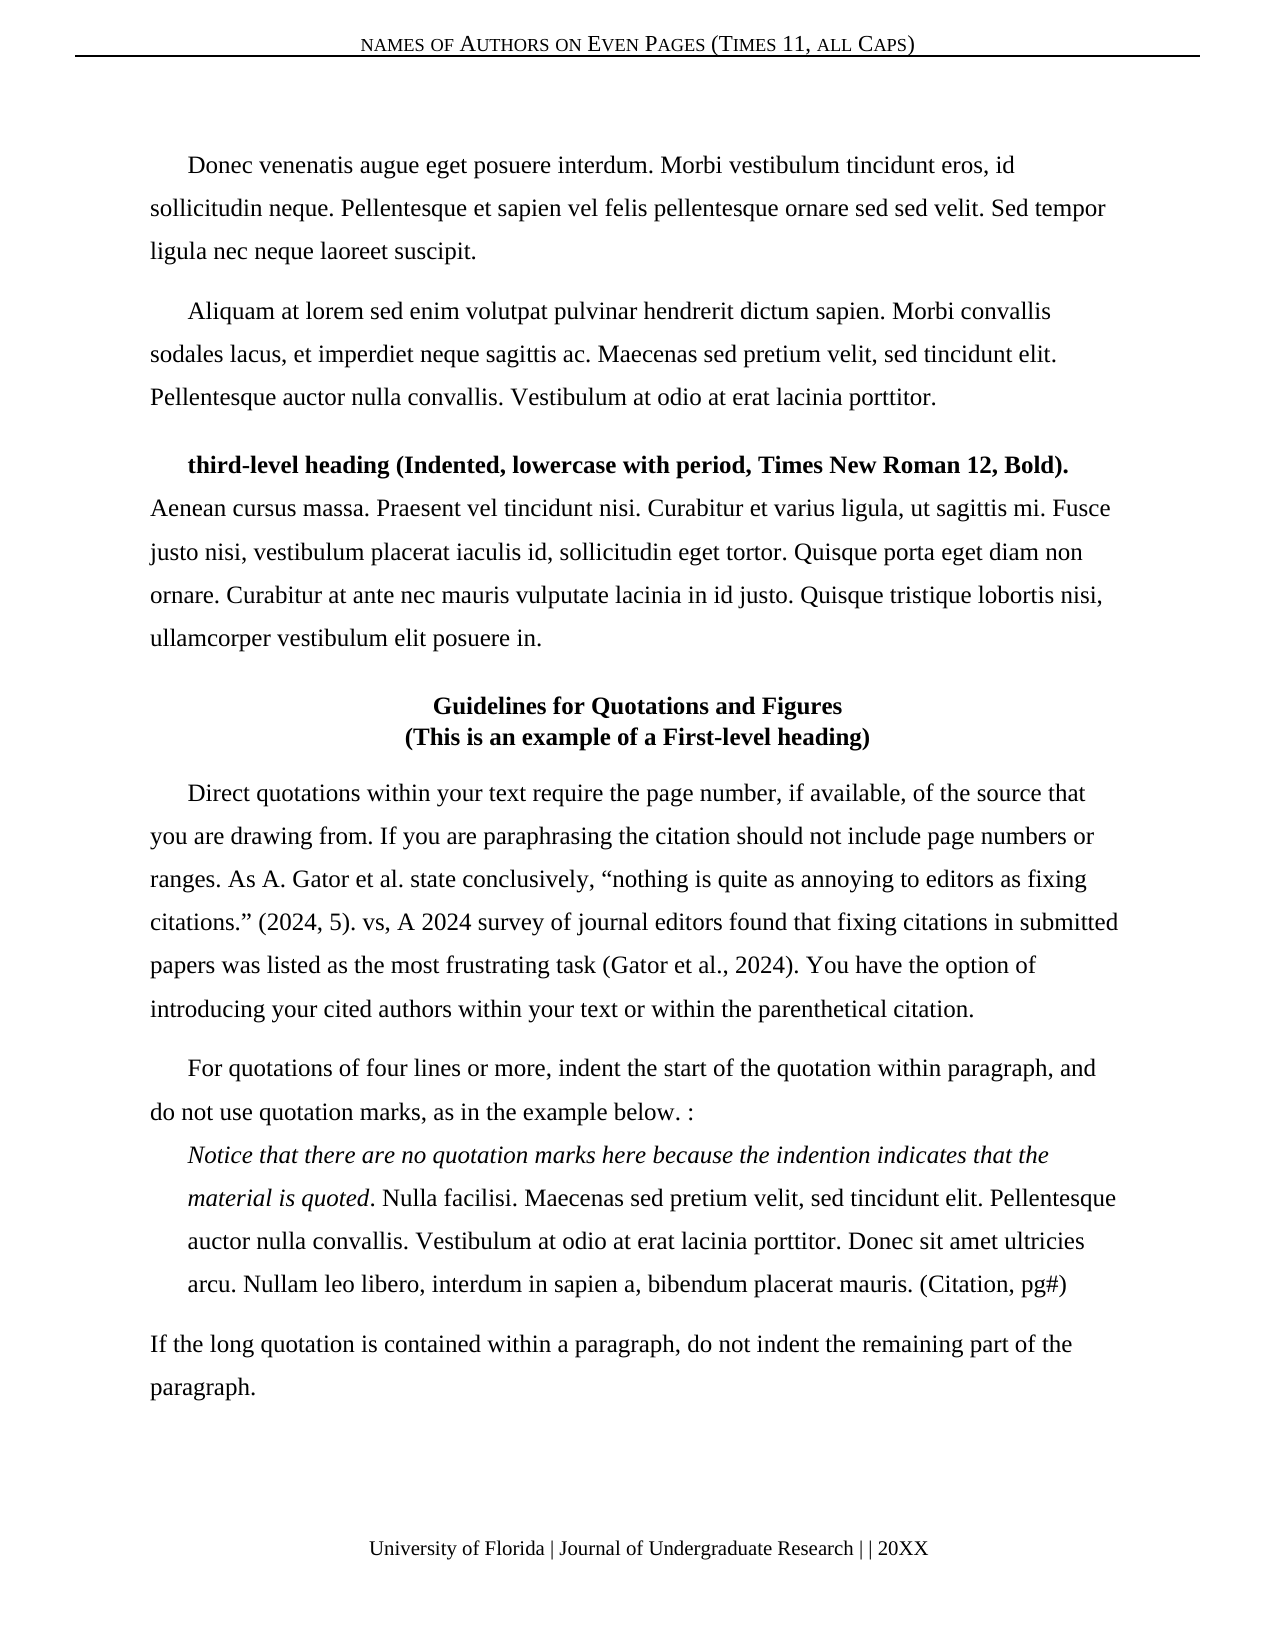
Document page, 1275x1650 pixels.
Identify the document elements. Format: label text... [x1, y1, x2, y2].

text third-level heading (Indented, lowercase with period, Times New Roman 12, Bold). Aenean cursus massa. Praesent vel tincidunt nisi. Curabitur et varius ligula, ut sagittis mi. Fusce justo nisi, vestibulum placerat iaculis id, sollicitudin eget tortor. Quisque porta eget diam non ornare. Curabitur at ante nec mauris vulputate lacinia in id justo. Quisque tristique lobortis nisi, ullamcorper vestibulum elit posuere in. [150, 450, 1125, 652]
text Direct quotations within your text require the page number, if available, of the source that you are drawing from. If you are paraphrasing the citation should not include page numbers or ranges. As A. Gator et al. state conclusively, “nothing is quite as annoying to editors as fixing citations.” (2024, 5). vs, A 2024 survey of journal editors found that fixing citations in submitted papers was listed as the most frustrating task (Gator et al., 2024). You have the option of introducing your cited authors within your text or within the parenthetical citation. [150, 778, 1125, 1022]
text If the long quotation is contained within a paragraph, do not indent the remaining part of the paragraph. [150, 1329, 1125, 1401]
subtitle Guidelines for Quotations and Figures (This is an example of a First-level heading) [150, 691, 1125, 751]
text Aliquam at lorem sed enim volutpat pulvinar hendrerit dictum sapien. Morbi convallis sodales lacus, et imperdiet neque sagittis ac. Maecenas sed pretium velit, sed tincidunt elit. Pellentesque auctor nulla convallis. Vestibulum at odio at erat lacinia porttitor. [150, 296, 1125, 411]
text Notice that there are no quotation marks here because the indention indicates that the material is quoted. Nulla facilisi. Maecenas sed pretium velit, sed tincidunt elit. Pellentesque auctor nulla convallis. Vestibulum at odio at erat lacinia porttitor. Donec sit amet ultricies arcu. Nullam leo libero, interdum in sapien a, bibendum placerat mauris. (Citation, pg#) [187, 1140, 1125, 1298]
text Donec venenatis augue eget posuere interdum. Morbi vestibulum tincidunt eros, id sollicitudin neque. Pellentesque et sapien vel felis pellentesque ornare sed sed velit. Sed tempor ligula nec neque laoreet suscipit. [150, 150, 1125, 265]
text For quotations of four lines or more, indent the start of the quotation within paragraph, and do not use quotation marks, as in the example below. : [150, 1053, 1125, 1125]
